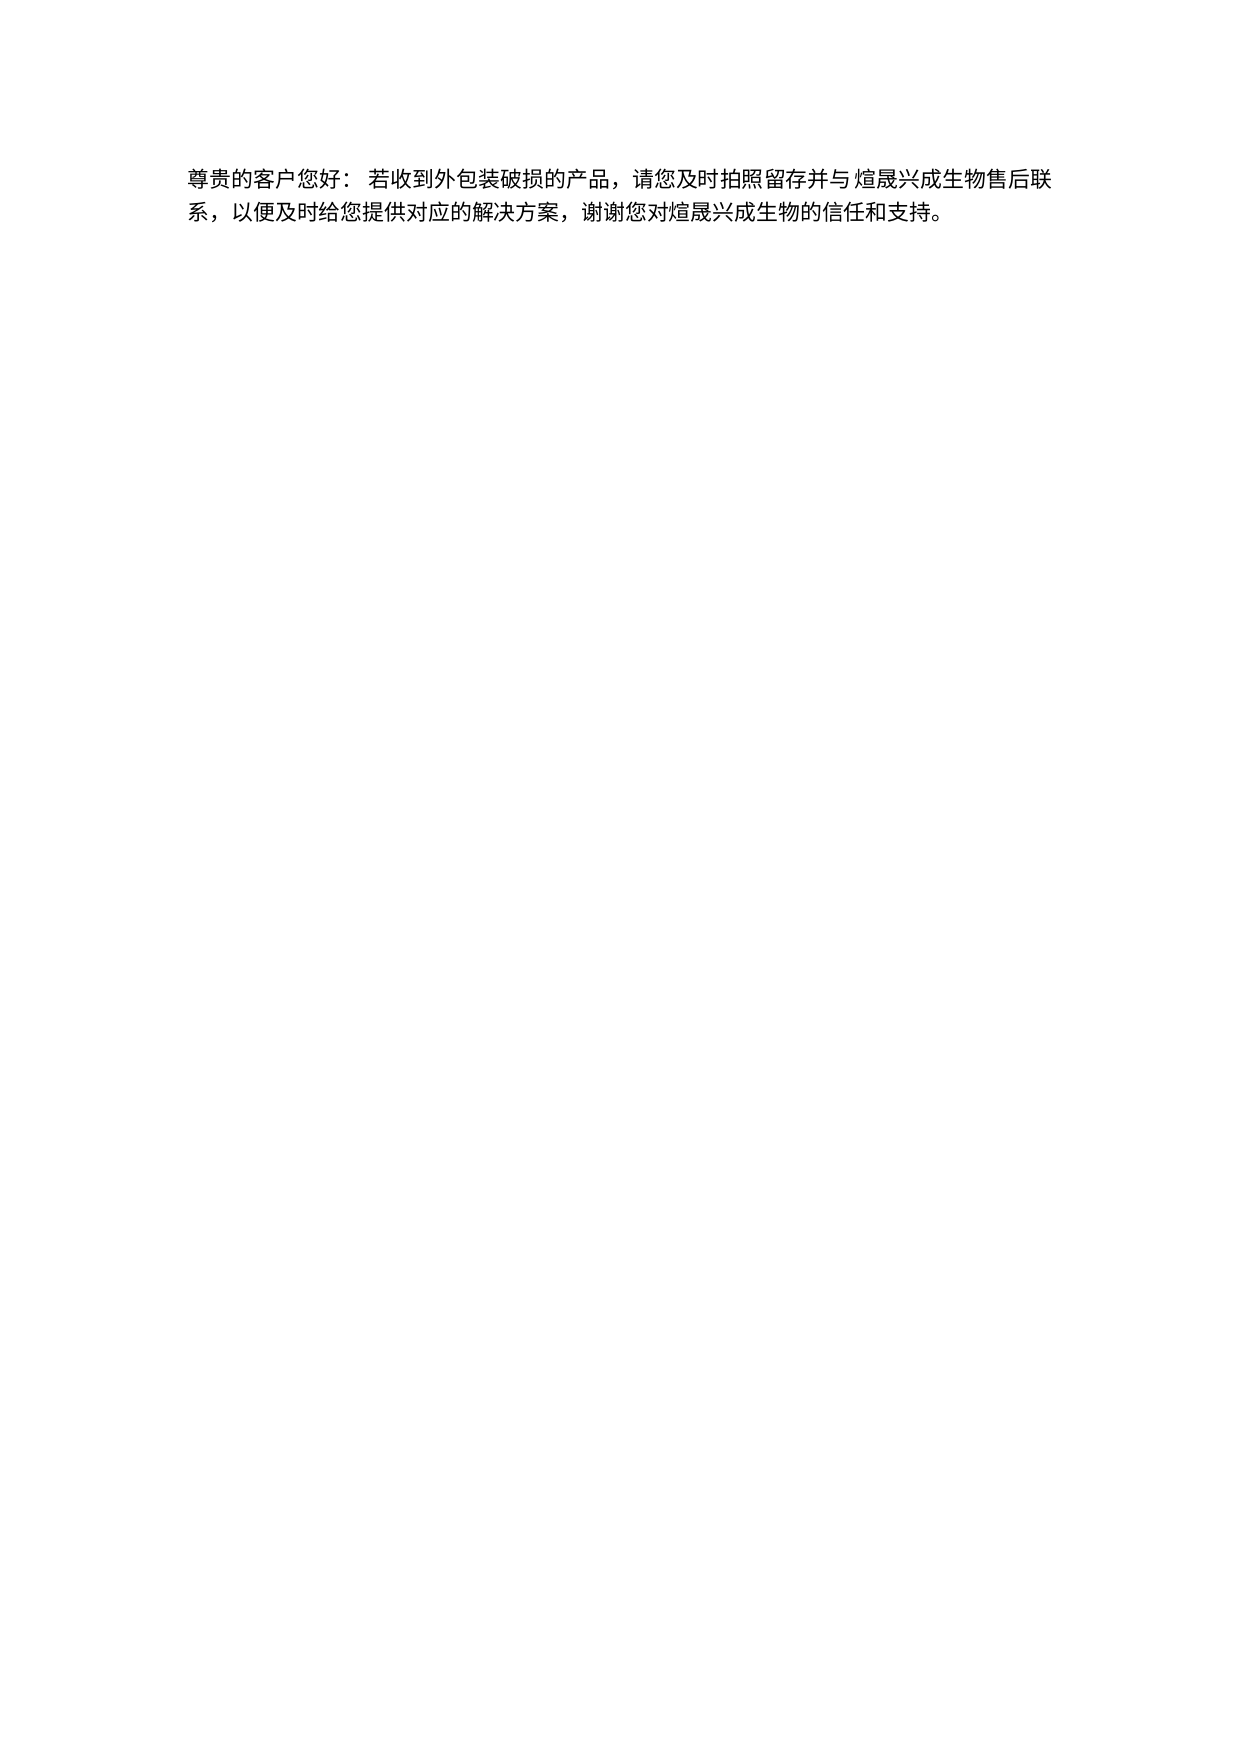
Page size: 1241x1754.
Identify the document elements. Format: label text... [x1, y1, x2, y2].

text 尊贵的客户您好： 若收到外包装破损的产品，请您及时拍照留存并与煊晟兴成生物售后联系，以便及时给您提供对应的解决方案，谢谢您对煊晟兴成生物的信任和支持。 [187, 162, 1053, 227]
